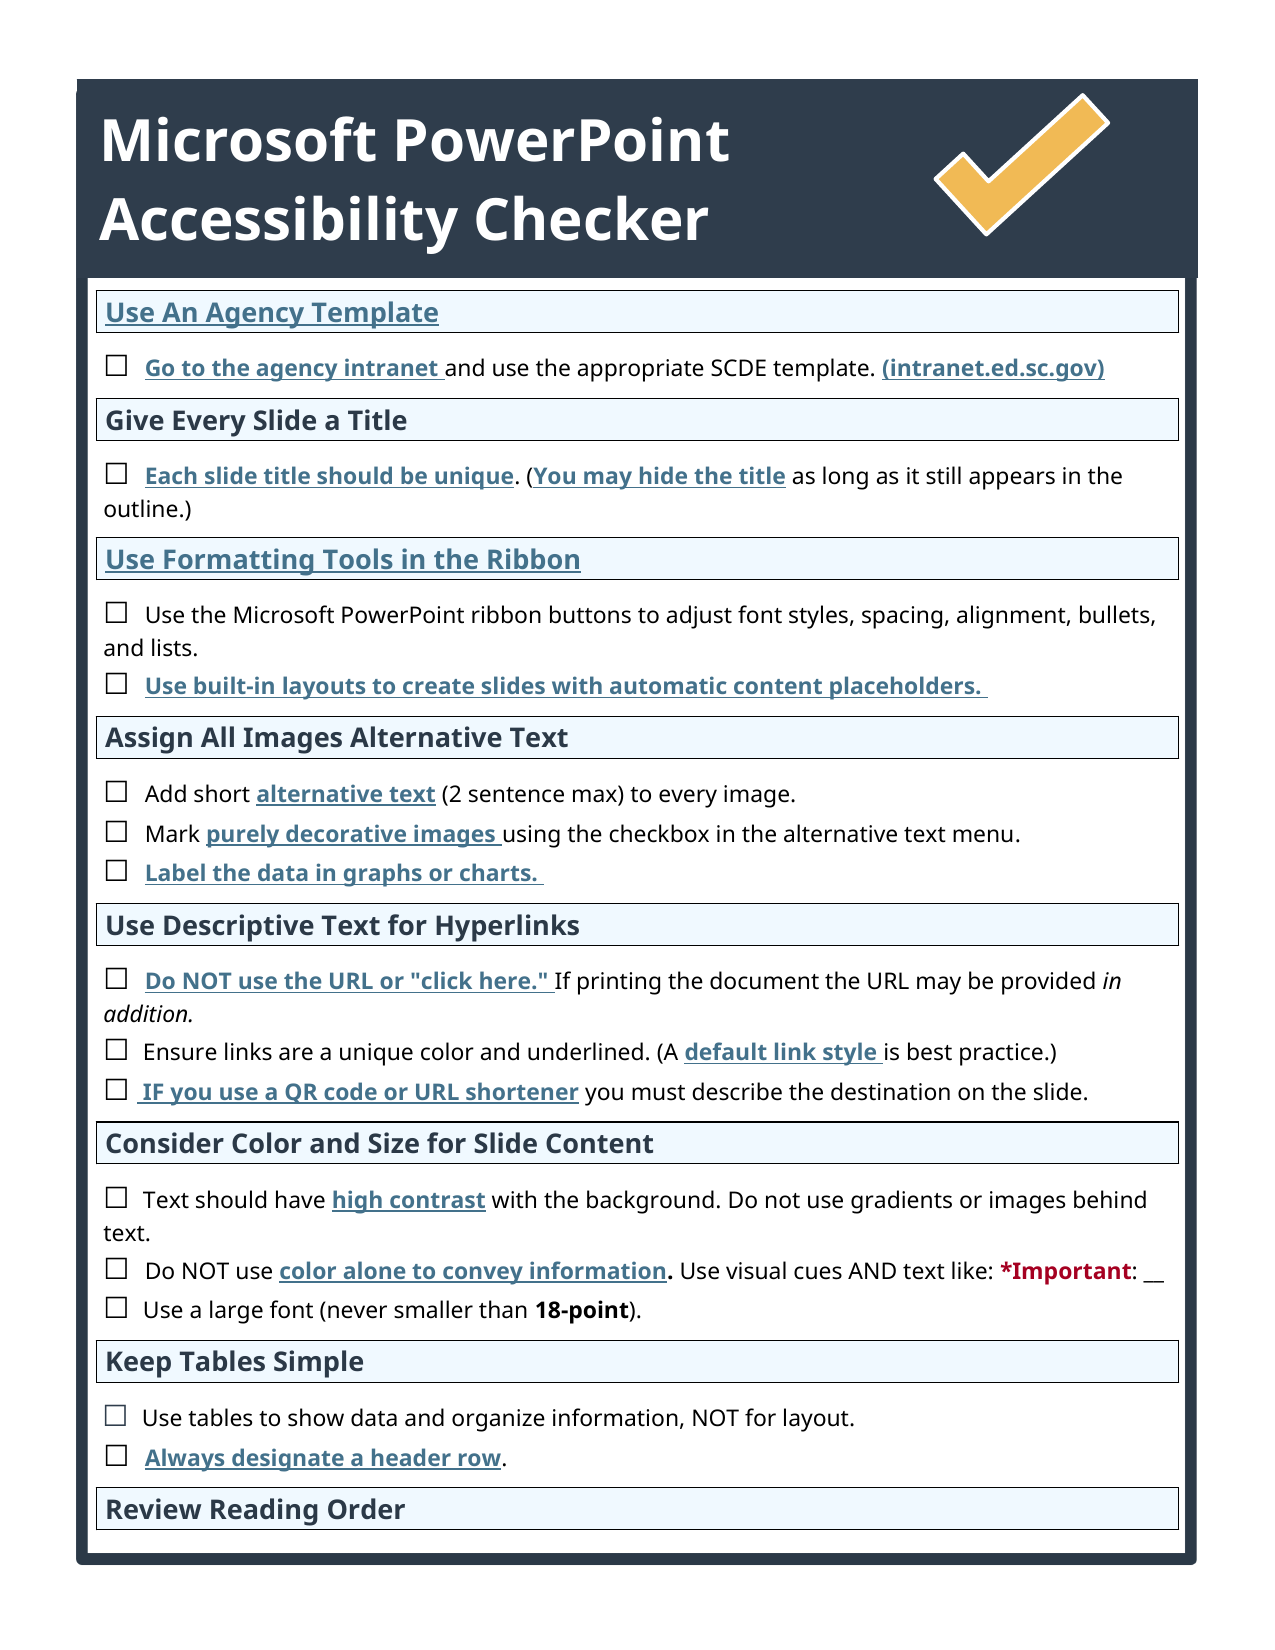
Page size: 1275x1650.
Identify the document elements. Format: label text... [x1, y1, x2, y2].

list Label the data in graphs or charts. [103, 851, 1171, 890]
list Ensure links are a unique color and underlined. (A default link style is best practice.) [103, 1029, 1171, 1069]
subtitle Review Reading Order [97, 1488, 1178, 1529]
subtitle Use Descriptive Text for Hyperlinks [97, 904, 1178, 945]
list Each slide title should be unique. (You may hide the title as long as it still appears in the outline.) [103, 453, 1171, 524]
text Use tables to show data and organize information, NOT for layout. [102, 1395, 1171, 1435]
subtitle Keep Tables Simple [97, 1341, 1178, 1382]
text Use a large font (never smaller than 18-point). [103, 1288, 1171, 1327]
subtitle Assign All Images Alternative Text [97, 717, 1178, 758]
list IF you use a QR code or URL shortener you must describe the destination on the slide. [103, 1069, 1171, 1109]
subtitle Give Every Slide a Title [97, 399, 1178, 440]
subtitle Use Formatting Tools in the Ribbon [97, 538, 1178, 579]
subtitle Use An Agency Template [97, 291, 1178, 332]
list Do NOT use the URL or "click here." If printing the document the URL may be provided in addition. [103, 958, 1171, 1029]
list Use the Microsoft PowerPoint ribbon buttons to adjust font styles, spacing, alignment, bullets, and lists. [103, 593, 1171, 663]
list Always designate a header row. [103, 1435, 1171, 1475]
text Mark purely decorative images using the checkbox in the alternative text menu. [103, 811, 1171, 851]
text Add short alternative text (2 sentence max) to every image. [103, 771, 1171, 811]
list Use built-in layouts to create slides with automatic content placeholders. [103, 663, 1171, 703]
subtitle Consider Color and Size for Slide Content [97, 1123, 1178, 1163]
picture [75, 86, 1200, 1567]
text Text should have high contrast with the background. Do not use gradients or images behind text. [103, 1177, 1171, 1248]
text Do NOT use color alone to convey information. Use visual cues AND text like: *Important: __ [103, 1248, 1171, 1288]
subtitle Microsoft PowerPoint Accessibility Checker [78, 80, 1197, 277]
text Go to the agency intranet and use the appropriate SCDE template. (intranet.ed.sc.gov) [103, 346, 1171, 385]
